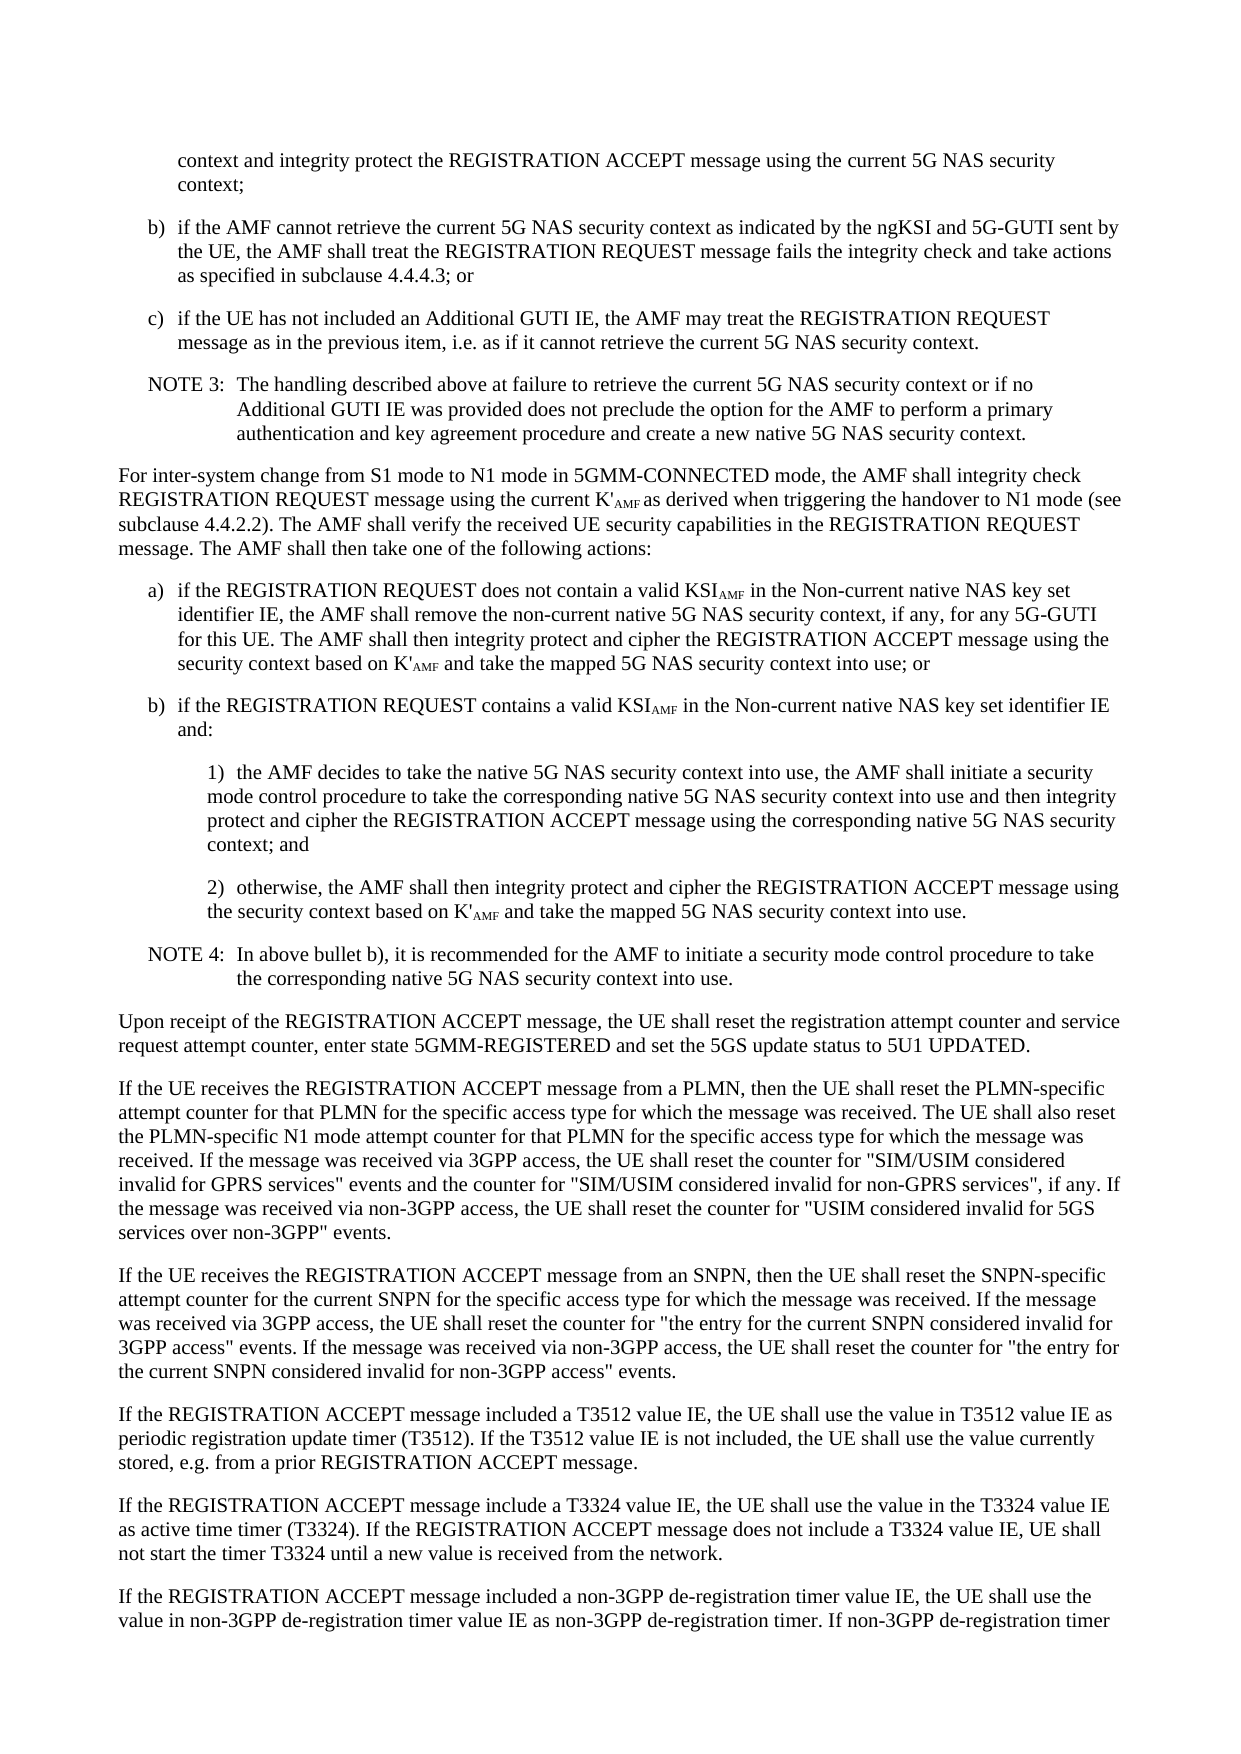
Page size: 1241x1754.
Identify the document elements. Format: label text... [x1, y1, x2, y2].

text c) if the UE has not included an Additional GUTI IE, the AMF may treat the REGISTRATION REQUEST message as in the previous item, i.e. as if it cannot retrieve the current 5G NAS security context. [148, 306, 1122, 354]
text 1) the AMF decides to take the native 5G NAS security context into use, the AMF shall initiate a security mode control procedure to take the corresponding native 5G NAS security context into use and then integrity protect and cipher the REGISTRATION ACCEPT message using the corresponding native 5G NAS security context; and [207, 760, 1122, 856]
text If the REGISTRATION ACCEPT message included a T3512 value IE, the UE shall use the value in T3512 value IE as periodic registration update timer (T3512). If the T3512 value IE is not included, the UE shall use the value currently stored, e.g. from a prior REGISTRATION ACCEPT message. [118, 1402, 1122, 1474]
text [148, 148, 1122, 196]
text NOTE 4: In above bullet b), it is recommended for the AMF to initiate a security mode control procedure to take the corresponding native 5G NAS security context into use. [148, 942, 1122, 990]
text a) if the REGISTRATION REQUEST does not contain a valid KSIAMF in the Non-current native NAS key set identifier IE, the AMF shall remove the non-current native 5G NAS security context, if any, for any 5G-GUTI for this UE. The AMF shall then integrity protect and cipher the REGISTRATION ACCEPT message using the security context based on K'AMF and take the mapped 5G NAS security context into use; or [148, 578, 1122, 674]
text b) if the AMF cannot retrieve the current 5G NAS security context as indicated by the ngKSI and 5G-GUTI sent by the UE, the AMF shall treat the REGISTRATION REQUEST message fails the integrity check and take actions as specified in subclause 4.4.4.3; or [148, 214, 1122, 287]
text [118, 1584, 1122, 1632]
text If the UE receives the REGISTRATION ACCEPT message from a PLMN, then the UE shall reset the PLMN-specific attempt counter for that PLMN for the specific access type for which the message was received. The UE shall also reset the PLMN-specific N1 mode attempt counter for that PLMN for the specific access type for which the message was received. If the message was received via 3GPP access, the UE shall reset the counter for "SIM/USIM considered invalid for GPRS services" events and the counter for "SIM/USIM considered invalid for non-GPRS services", if any. If the message was received via non-3GPP access, the UE shall reset the counter for "USIM considered invalid for 5GS services over non-3GPP" events. [118, 1076, 1122, 1244]
text If the UE receives the REGISTRATION ACCEPT message from an SNPN, then the UE shall reset the SNPN-specific attempt counter for the current SNPN for the specific access type for which the message was received. If the message was received via 3GPP access, the UE shall reset the counter for "the entry for the current SNPN considered invalid for 3GPP access" events. If the message was received via non-3GPP access, the UE shall reset the counter for "the entry for the current SNPN considered invalid for non-3GPP access" events. [118, 1263, 1122, 1383]
text For inter-system change from S1 mode to N1 mode in 5GMM-CONNECTED mode, the AMF shall integrity check REGISTRATION REQUEST message using the current K'AMF as derived when triggering the handover to N1 mode (see subclause 4.4.2.2). The AMF shall verify the received UE security capabilities in the REGISTRATION REQUEST message. The AMF shall then take one of the following actions: [118, 463, 1122, 559]
text b) if the REGISTRATION REQUEST contains a valid KSIAMF in the Non-current native NAS key set identifier IE and: [148, 693, 1122, 741]
text Upon receipt of the REGISTRATION ACCEPT message, the UE shall reset the registration attempt counter and service request attempt counter, enter state 5GMM-REGISTERED and set the 5GS update status to 5U1 UPDATED. [118, 1009, 1122, 1057]
text NOTE 3: The handling described above at failure to retrieve the current 5G NAS security context or if no Additional GUTI IE was provided does not preclude the option for the AMF to perform a primary authentication and key agreement procedure and create a new native 5G NAS security context. [148, 372, 1122, 444]
text If the REGISTRATION ACCEPT message include a T3324 value IE, the UE shall use the value in the T3324 value IE as active time timer (T3324). If the REGISTRATION ACCEPT message does not include a T3324 value IE, UE shall not start the timer T3324 until a new value is received from the network. [118, 1493, 1122, 1565]
text 2) otherwise, the AMF shall then integrity protect and cipher the REGISTRATION ACCEPT message using the security context based on K'AMF and take the mapped 5G NAS security context into use. [207, 875, 1122, 923]
